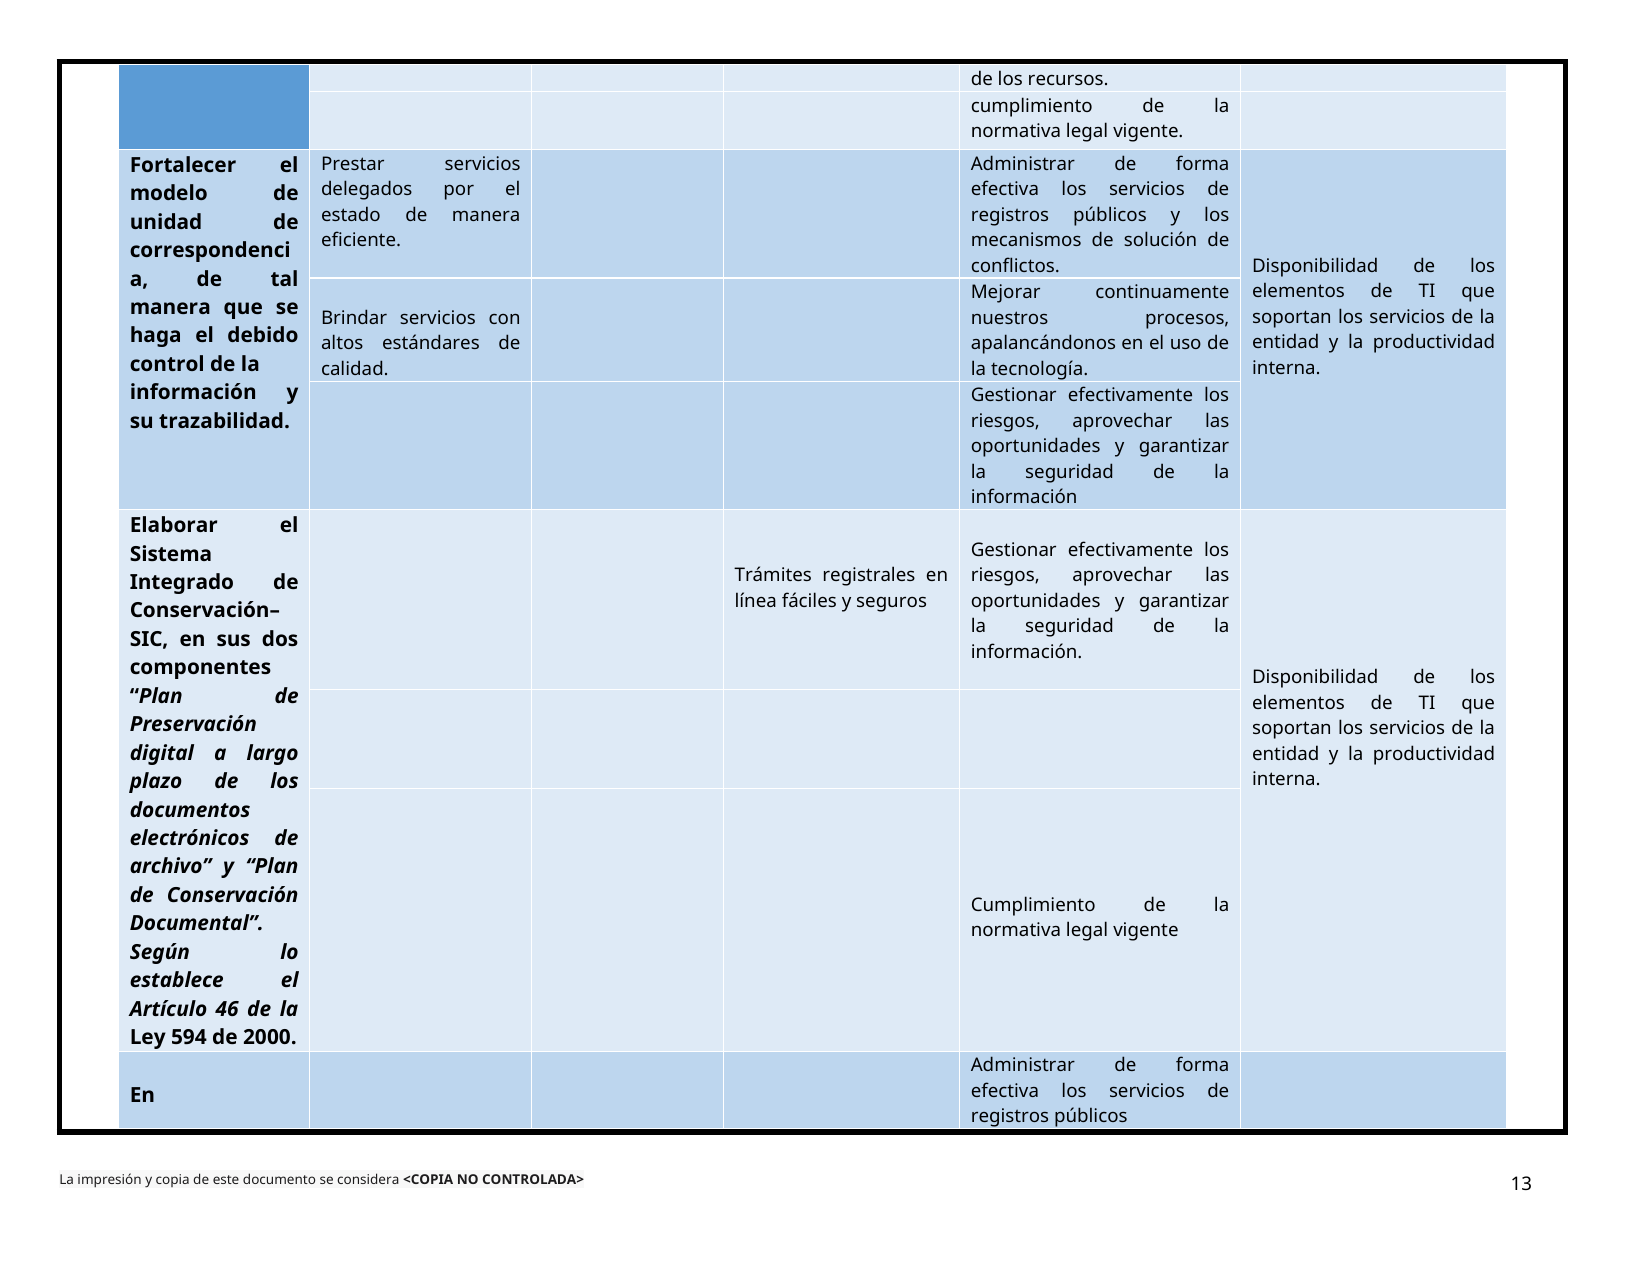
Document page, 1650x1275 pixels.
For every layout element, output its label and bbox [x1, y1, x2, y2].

table_cell [1507, 64, 1563, 1129]
table_cell [62, 64, 118, 1129]
